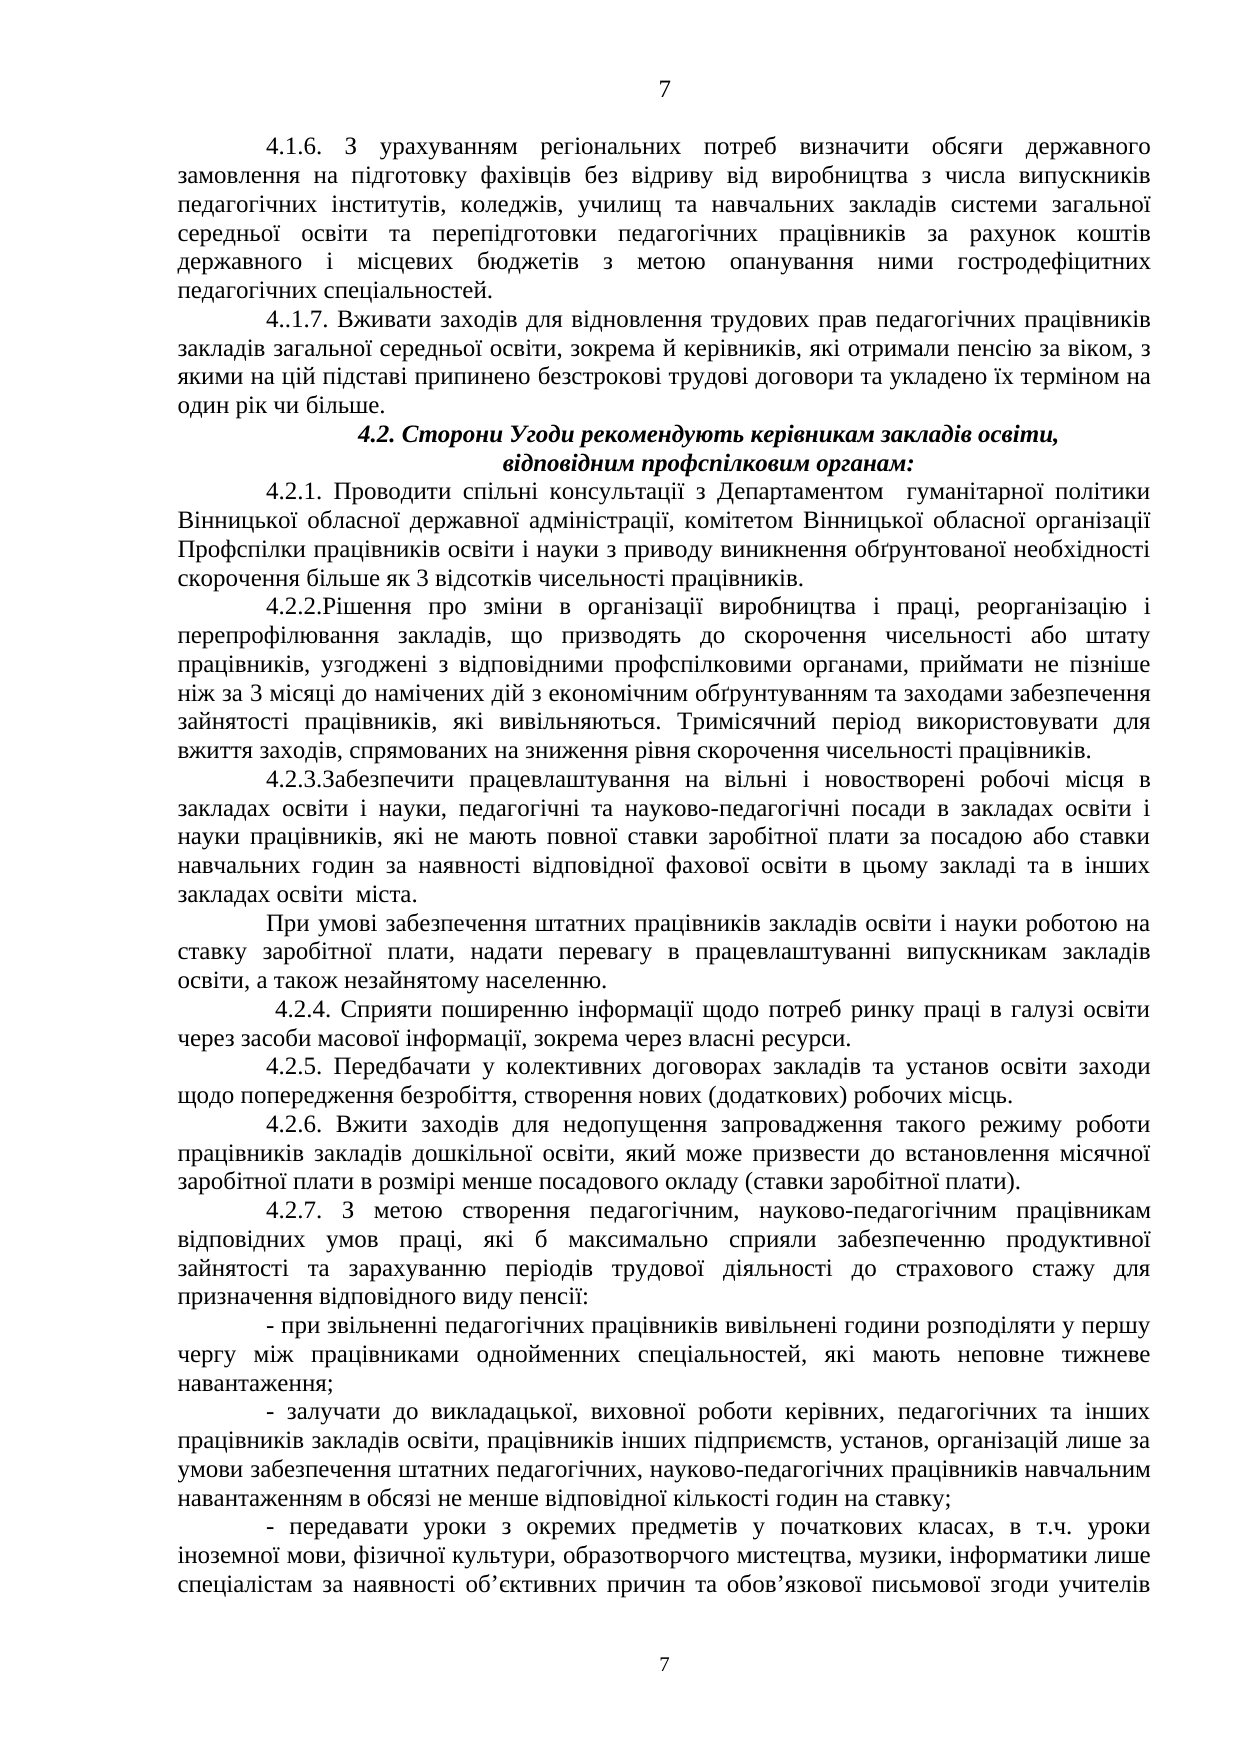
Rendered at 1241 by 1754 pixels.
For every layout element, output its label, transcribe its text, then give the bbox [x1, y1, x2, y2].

text При умові забезпечення штатних працівників закладів освіти і науки роботою на ставку заробітної плати, надати перевагу в працевлаштуванні випускникам закладів освіти, а також незайнятому населенню. [177, 908, 1152, 994]
text відповідним профспілковим органам: [177, 448, 1152, 476]
text 4.2.2.Рішення про зміни в організації виробництва і праці, реорганізацію і перепрофілювання закладів, що призводять до скорочення чисельності або штату працівників, узгоджені з відповідними профспілковими органами, приймати не пізніше ніж за 3 місяці до намічених дій з економічним обґрунтуванням та заходами забезпечення зайнятості працівників, які вивільняються. Тримісячний період використовувати для вжиття заходів, спрямованих на зниження рівня скорочення чисельності працівників. [177, 591, 1152, 764]
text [177, 1511, 1152, 1598]
text 4.2.7. З метою створення педагогічним, науково-педагогічним працівникам відповідних умов праці, які б максимально сприяли забезпеченню продуктивної зайнятості та зарахуванню періодів трудової діяльності до страхового стажу для призначення відповідного виду пенсії: [177, 1195, 1152, 1310]
text 4..1.7. Вживати заходів для відновлення трудових прав педагогічних працівників закладів загальної середньої освіти, зокрема й керівників, які отримали пенсію за віком, з якими на цій підставі припинено безстрокові трудові договори та укладено їх терміном на один рік чи більше. [177, 304, 1152, 419]
text 4.2.3.Забезпечити працевлаштування на вільні і новостворені робочі місця в закладах освіти і науки, педагогічні та науково-педагогічні посади в закладах освіти і науки працівників, які не мають повної ставки заробітної плати за посадою або ставки навчальних годин за наявності відповідної фахової освіти в цьому закладі та в інших закладах освіти міста. [177, 764, 1152, 908]
text - при звільненні педагогічних працівників вивільнені години розподіляти у першу чергу між працівниками однойменних спеціальностей, які мають неповне тижневе навантаження; [177, 1310, 1152, 1396]
text 4.1.6. З урахуванням регіональних потреб визначити обсяги державного замовлення на підготовку фахівців без відриву від виробництва з числа випускників педагогічних інститутів, коледжів, училищ та навчальних закладів системи загальної середньої освіти та перепідготовки педагогічних працівників за рахунок коштів державного і місцевих бюджетів з метою опанування ними гостродефіцитних педагогічних спеціальностей. [177, 131, 1152, 304]
text 4.2.6. Вжити заходів для недопущення запровадження такого режиму роботи працівників закладів дошкільної освіти, який може призвести до встановлення місячної заробітної плати в розмірі менше посадового окладу (ставки заробітної плати). [177, 1109, 1152, 1195]
text 4.2. Сторони Угоди рекомендують керівникам закладів освіти, [177, 419, 1152, 448]
text 4.2.5. Передбачати у колективних договорах закладів та установ освіти заходи щодо попередження безробіття, створення нових (додаткових) робочих місць. [177, 1051, 1152, 1109]
text - залучати до викладацької, виховної роботи керівних, педагогічних та інших працівників закладів освіти, працівників інших підприємств, установ, організацій лише за умови забезпечення штатних педагогічних, науково-педагогічних працівників навчальним навантаженням в обсязі не менше відповідної кількості годин на ставку; [177, 1396, 1152, 1511]
text 4.2.1. Проводити спільні консультації з Департаментом гуманітарної політики Вінницької обласної державної адміністрації, комітетом Вінницької обласної організації Профспілки працівників освіти і науки з приводу виникнення обґрунтованої необхідності скорочення більше як 3 відсотків чисельності працівників. [177, 476, 1152, 591]
text 4.2.4. Сприяти поширенню інформації щодо потреб ринку праці в галузі освіти через засоби масової інформації, зокрема через власні ресурси. [177, 994, 1152, 1051]
